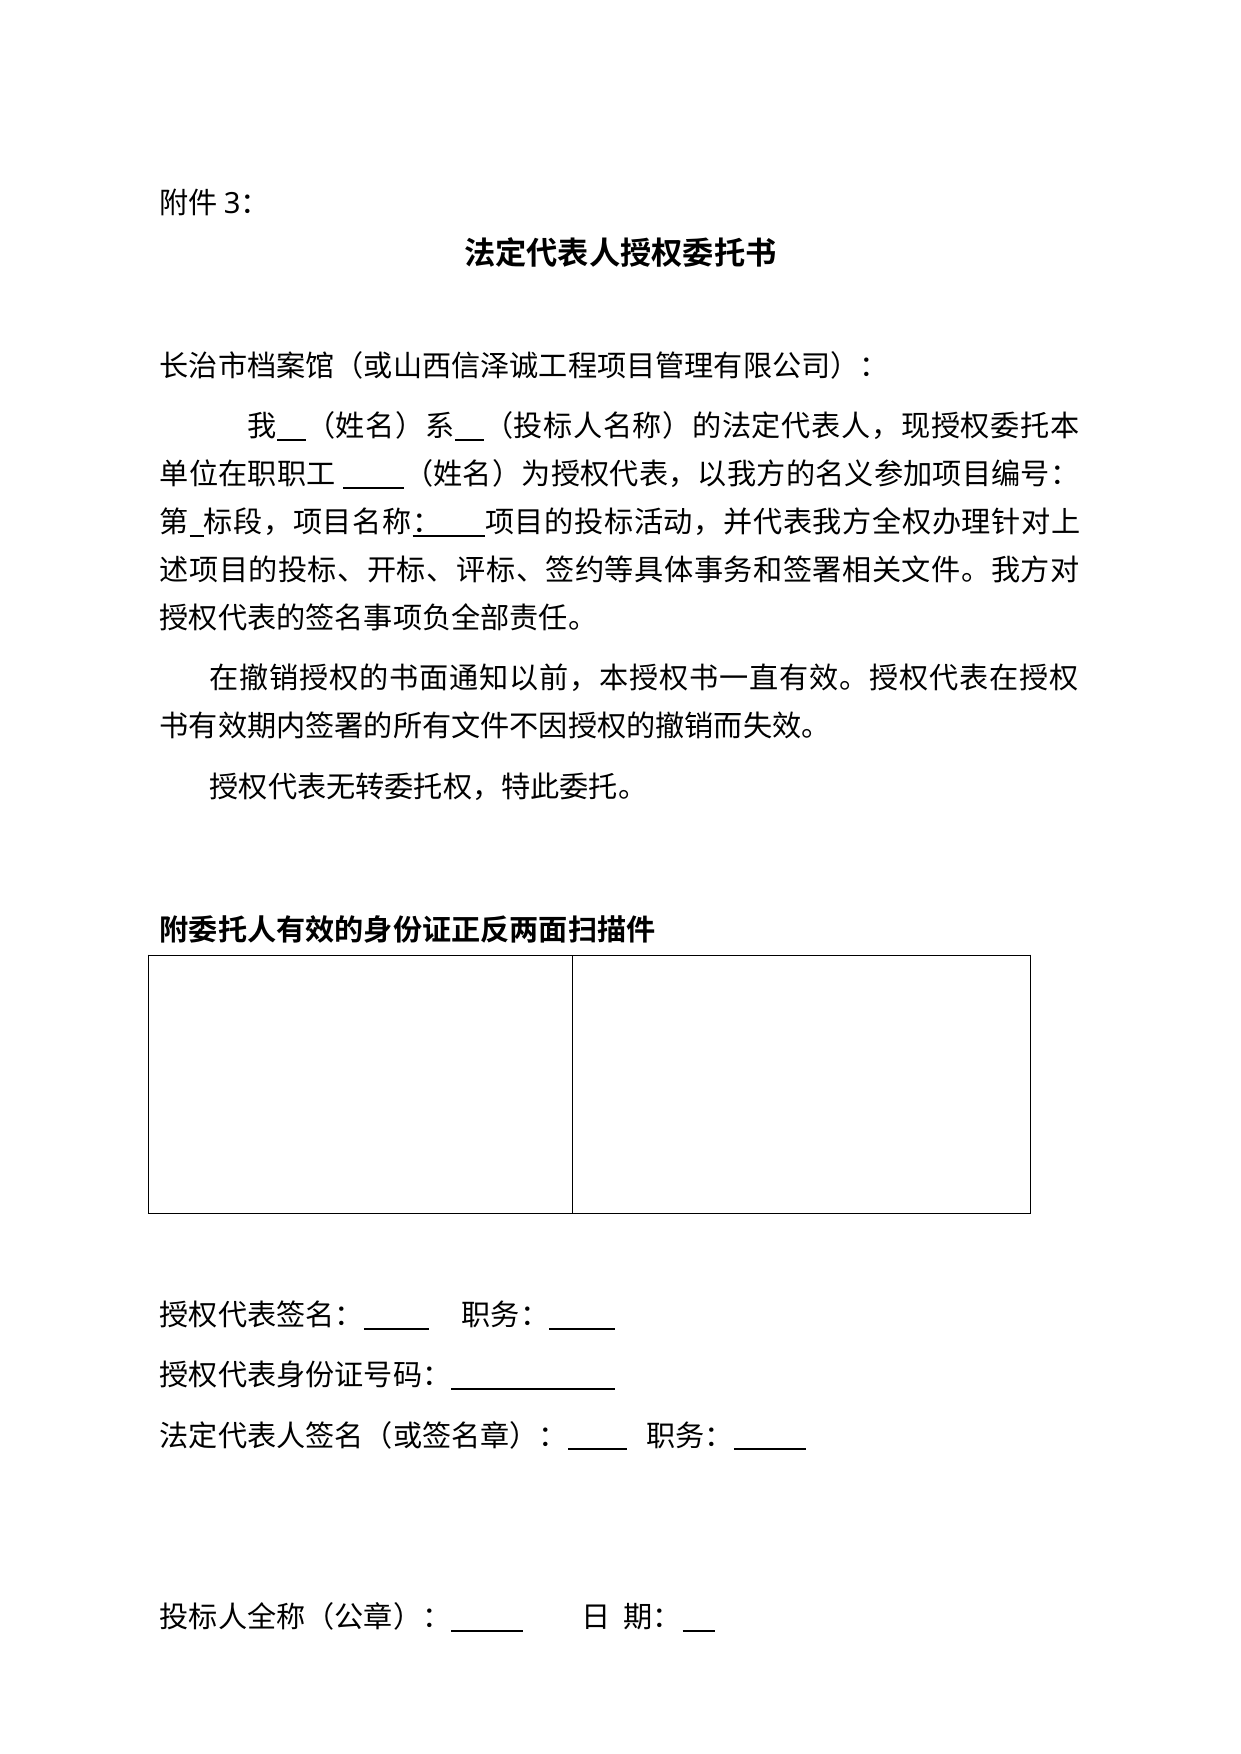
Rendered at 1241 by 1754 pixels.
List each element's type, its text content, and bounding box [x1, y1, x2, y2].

text 我 （姓名）系 （投标人名称）的法定代表人，现授权委托本单位在职职工 （姓名）为授权代表，以我方的名义参加项目编号： 第 标段，项目名称： 项目的投标活动，并代表我方全权办理针对上述项目的投标、开标、评标、签约等具体事务和签署相关文件。我方对授权代表的签名事项负全部责任。 [159, 398, 1081, 638]
text 在撤销授权的书面通知以前，本授权书一直有效。授权代表在授权书有效期内签署的所有文件不因授权的撤销而失效。 [159, 650, 1081, 746]
table_header [573, 956, 1030, 1213]
text 法定代表人授权委托书 [159, 228, 1081, 273]
text 授权代表签名： 职务： [159, 1287, 1081, 1335]
text 附委托人有效的身份证正反两面扫描件 [151, 892, 1089, 954]
text 附件3： [159, 175, 1081, 223]
text 投标人全称（公章）： 日 期： [159, 1589, 1081, 1637]
text 授权代表身份证号码： [159, 1347, 1081, 1395]
table_header [149, 956, 572, 1213]
text 法定代表人签名（或签名章）： 职务： [159, 1408, 1081, 1456]
text 授权代表无转委托权，特此委托。 [159, 759, 1081, 807]
text 长治市档案馆（或山西信泽诚工程项目管理有限公司）： [159, 338, 1081, 386]
